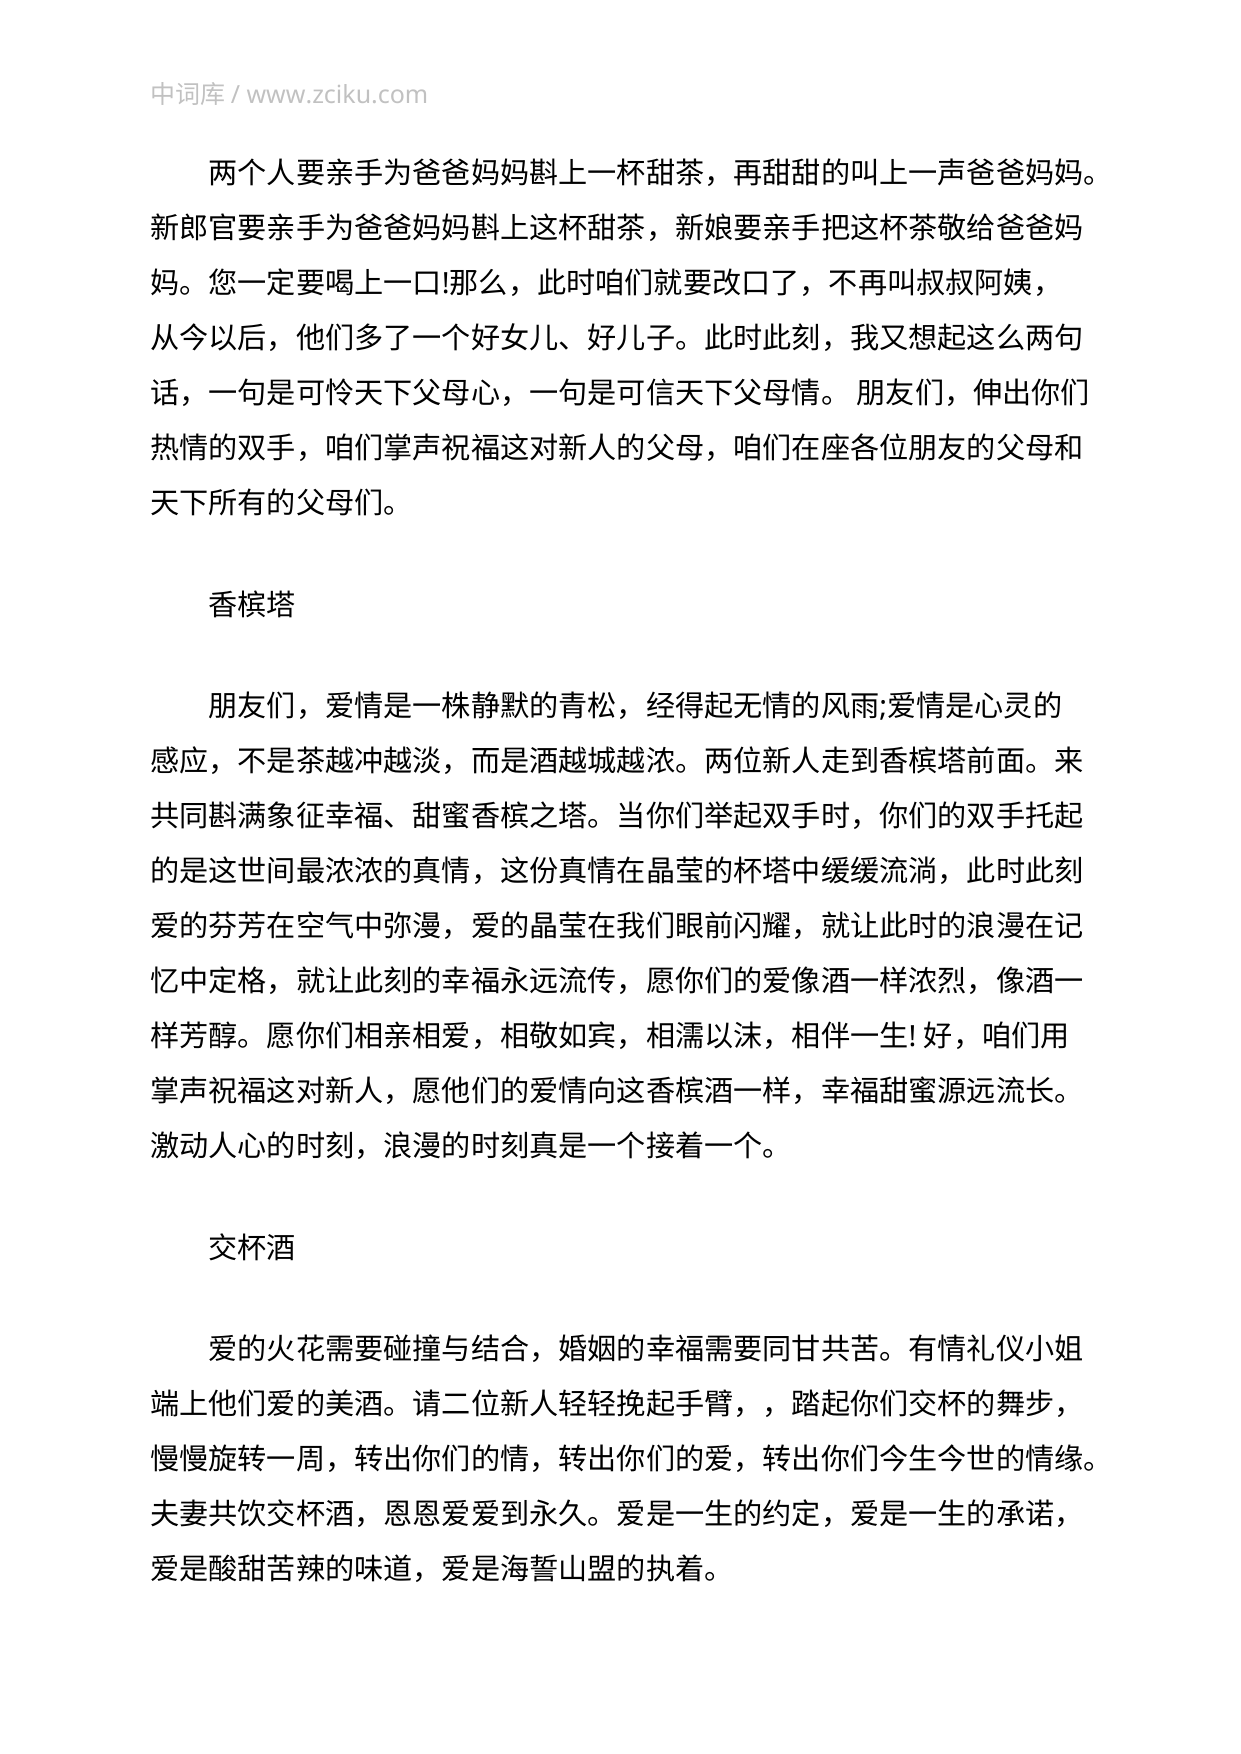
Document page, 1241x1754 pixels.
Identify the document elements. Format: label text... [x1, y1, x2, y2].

text 爱的火花需要碰撞与结合，婚姻的幸福需要同甘共苦。有情礼仪小姐端上他们爱的美酒。请二位新人轻轻挽起手臂，，踏起你们交杯的舞步，慢慢旋转一周，转出你们的情，转出你们的爱，转出你们今生今世的情缘。夫妻共饮交杯酒，恩恩爱爱到永久。爱是一生的约定，爱是一生的承诺，爱是酸甜苦辣的味道，爱是海誓山盟的执着。 [150, 1326, 1090, 1588]
text 交杯酒 [150, 1224, 1090, 1266]
text 香槟塔 [150, 581, 1090, 623]
text 朋友们，爱情是一株静默的青松，经得起无情的风雨;爱情是心灵的感应，不是茶越冲越淡，而是酒越城越浓。两位新人走到香槟塔前面。来共同斟满象征幸福、甜蜜香槟之塔。当你们举起双手时，你们的双手托起的是这世间最浓浓的真情，这份真情在晶莹的杯塔中缓缓流淌，此时此刻爱的芬芳在空气中弥漫，爱的晶莹在我们眼前闪耀，就让此时的浪漫在记忆中定格，就让此刻的幸福永远流传，愿你们的爱像酒一样浓烈，像酒一样芳醇。愿你们相亲相爱，相敬如宾，相濡以沫，相伴一生! 好，咱们用掌声祝福这对新人，愿他们的爱情向这香槟酒一样，幸福甜蜜源远流长。激动人心的时刻，浪漫的时刻真是一个接着一个。 [150, 683, 1090, 1165]
text 两个人要亲手为爸爸妈妈斟上一杯甜茶，再甜甜的叫上一声爸爸妈妈。新郎官要亲手为爸爸妈妈斟上这杯甜茶，新娘要亲手把这杯茶敬给爸爸妈妈。您一定要喝上一口!那么，此时咱们就要改口了，不再叫叔叔阿姨，从今以后，他们多了一个好女儿、好儿子。此时此刻，我又想起这么两句话，一句是可怜天下父母心，一句是可信天下父母情。 朋友们，伸出你们热情的双手，咱们掌声祝福这对新人的父母，咱们在座各位朋友的父母和天下所有的父母们。 [150, 150, 1090, 522]
